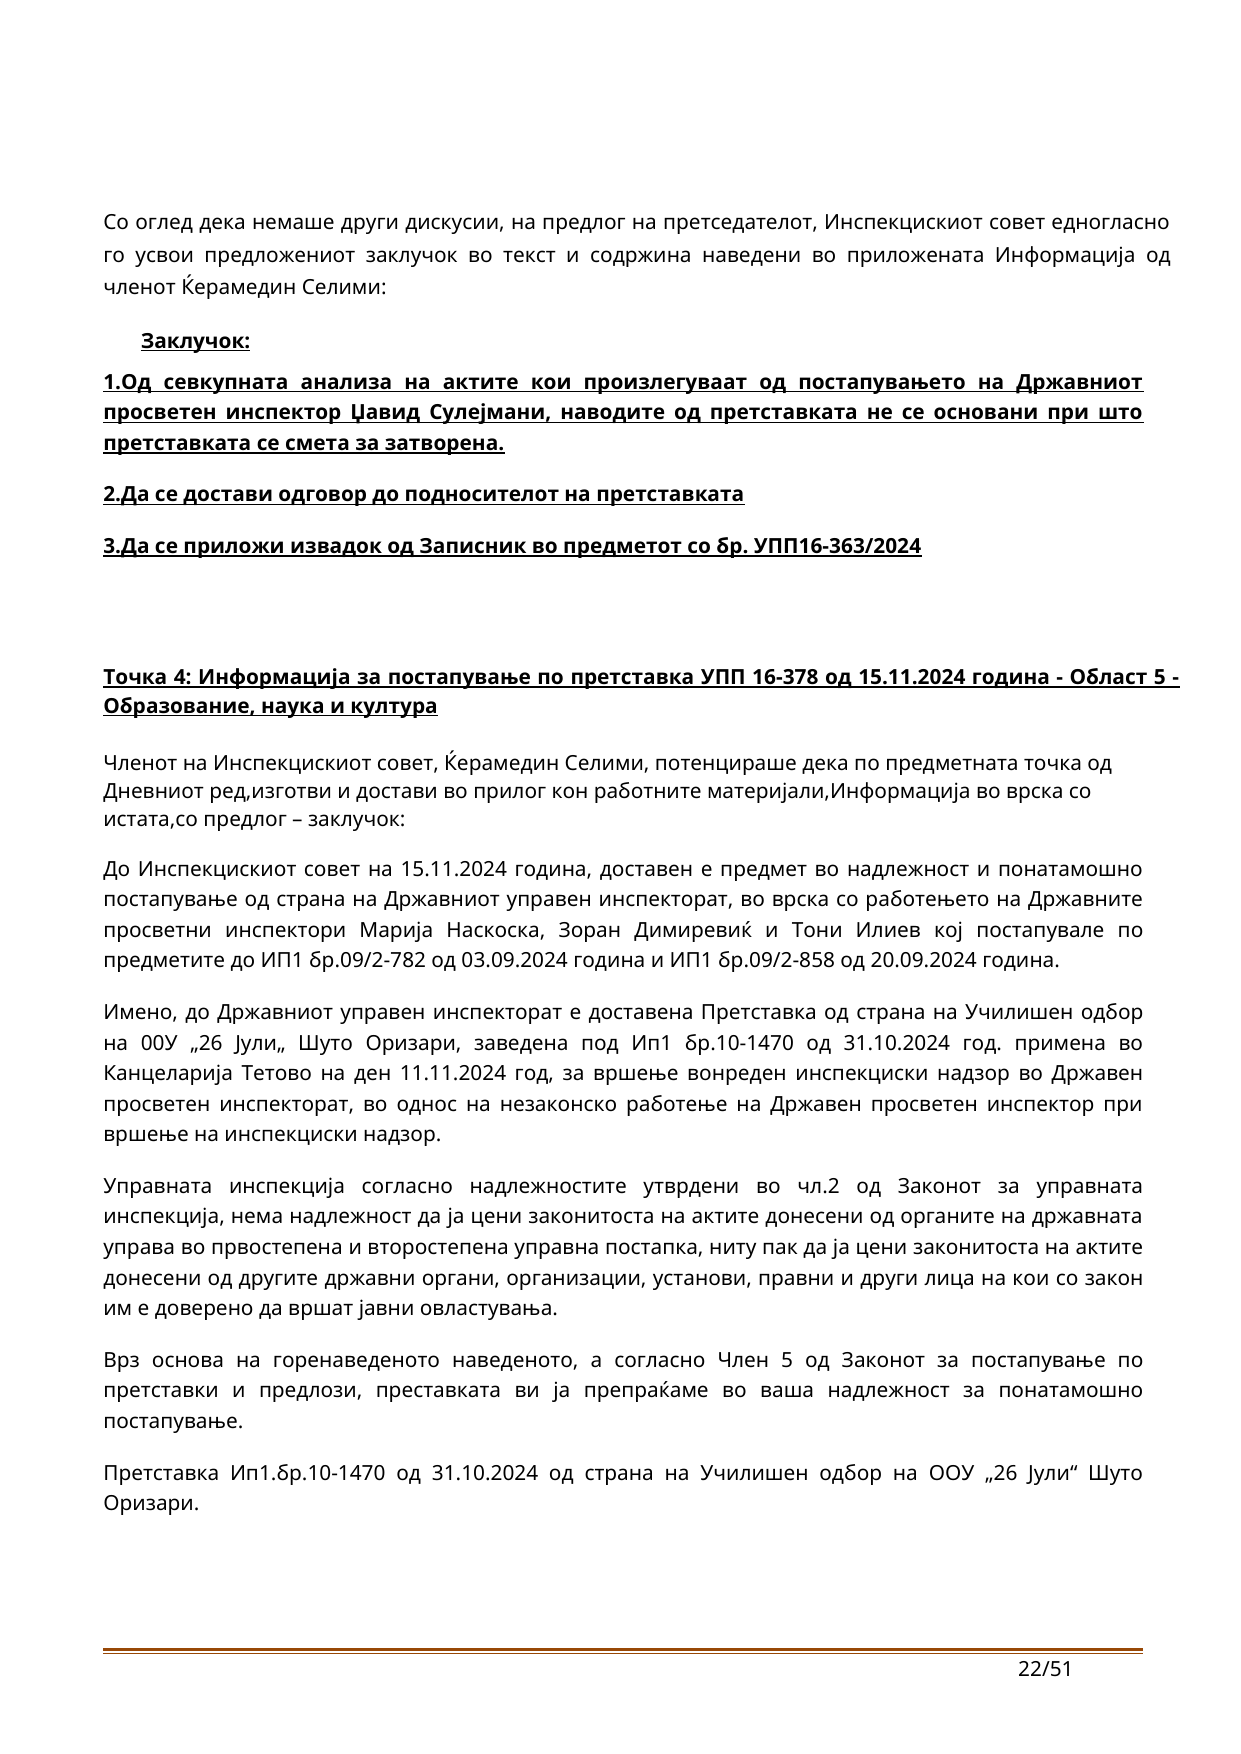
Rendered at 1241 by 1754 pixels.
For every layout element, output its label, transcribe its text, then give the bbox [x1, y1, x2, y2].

text До Инспекцискиот совет на 15.11.2024 година, доставен е предмет во надлежност и понатамошно постапување од страна на Државниот управен инспекторат, во врска со работењето на Државните просветни инспектори Марија Наскоска, Зоран Димиревиќ и Тони Илиев кој постапувале по предметите до ИП1 бр.09/2-782 од 03.09.2024 година и ИП1 бр.09/2-858 од 20.09.2024 година. [103, 854, 1144, 974]
list Точка 4: Информација за постапување по претставка УПП 16-378 од 15.11.2024 година - Област 5 - Образование, наука и култура [103, 662, 1180, 686]
text Заклучок: [141, 326, 1153, 354]
text 1.Од севкупната анализа на актите кои произлегуваат од постапувањето на Државниот просветен инспектор Џавид Сулејмани, наводите од претставката не се основани при што претставката се смета за затворена. [103, 367, 1144, 391]
list Членот на Инспекцискиот совет, Ќерамедин Селими, потенцираше дека по предметната точка од Дневниот ред,изготви и достави во прилог кон работните материјали,Информација во врска со истата,со предлог – заклучок: [103, 748, 1181, 833]
list Со оглед дека немаше други дискусии, на предлог на претседателот, Инспекцискиот совет едногласно го усвои предложениот заклучок во текст и содржина наведени во приложената Информација од членот Ќерамедин Селими: [103, 207, 1172, 301]
text 1.Од севкупната анализа на актите кои произлегуваат од постапувањето на Државниот просветен инспектор Џавид Сулејмани, наводите од претставката не се основани при што претставката се смета за затворена. [103, 392, 1144, 422]
text Имено, до Државниот управен инспекторат е доставена Претставка од страна на Училишен одбор на 00У „26 Јули„ Шуто Оризари, заведена под Ип1 бр.10-1470 од 31.10.2024 год. примена во Канцеларија Тетово на ден 11.11.2024 год, за вршење вонреден инспекциски надзор во Државен просветен инспекторат, во однос на незаконско работење на Државен просветен инспектор при вршење на инспекциски надзор. [103, 997, 1144, 1148]
text 1.Од севкупната анализа на актите кои произлегуваат од постапувањето на Државниот просветен инспектор Џавид Сулејмани, наводите од претставката не се основани при што претставката се смета за затворена. [103, 423, 1144, 456]
text Врз основа на горенаведеното наведеното, а согласно Член 5 од Законот за постапување по претставки и предлози, преставката ви ја препраќаме во ваша надлежност за понатамошно постапување. [103, 1345, 1144, 1435]
text Управната инспекција согласно надлежностите утврдени во чл.2 од Законот за управната инспекција, нема надлежност да ја цени законитоста на актите донесени од органите на државната управа во првостепена и второстепена управна постапка, ниту пак да ја цени законитоста на актите донесени од другите државни органи, организации, установи, правни и други лица на кои со закон им е доверено да вршат јавни овластувања. [103, 1171, 1144, 1322]
text Претставка Ип1.бр.10-1470 од 31.10.2024 од страна на Училишен одбор на ООУ „26 Јули“ Шуто Оризари. [103, 1458, 1144, 1517]
text 2.Да се достави одговор до подносителот на претставката [103, 479, 1144, 508]
list Точка 4: Информација за постапување по претставка УПП 16-378 од 15.11.2024 година - Област 5 - Образование, наука и култура [103, 688, 1180, 719]
text 3.Да се приложи извадок од Записник во предметот со бр. УПП16-363/2024 [103, 531, 1144, 559]
